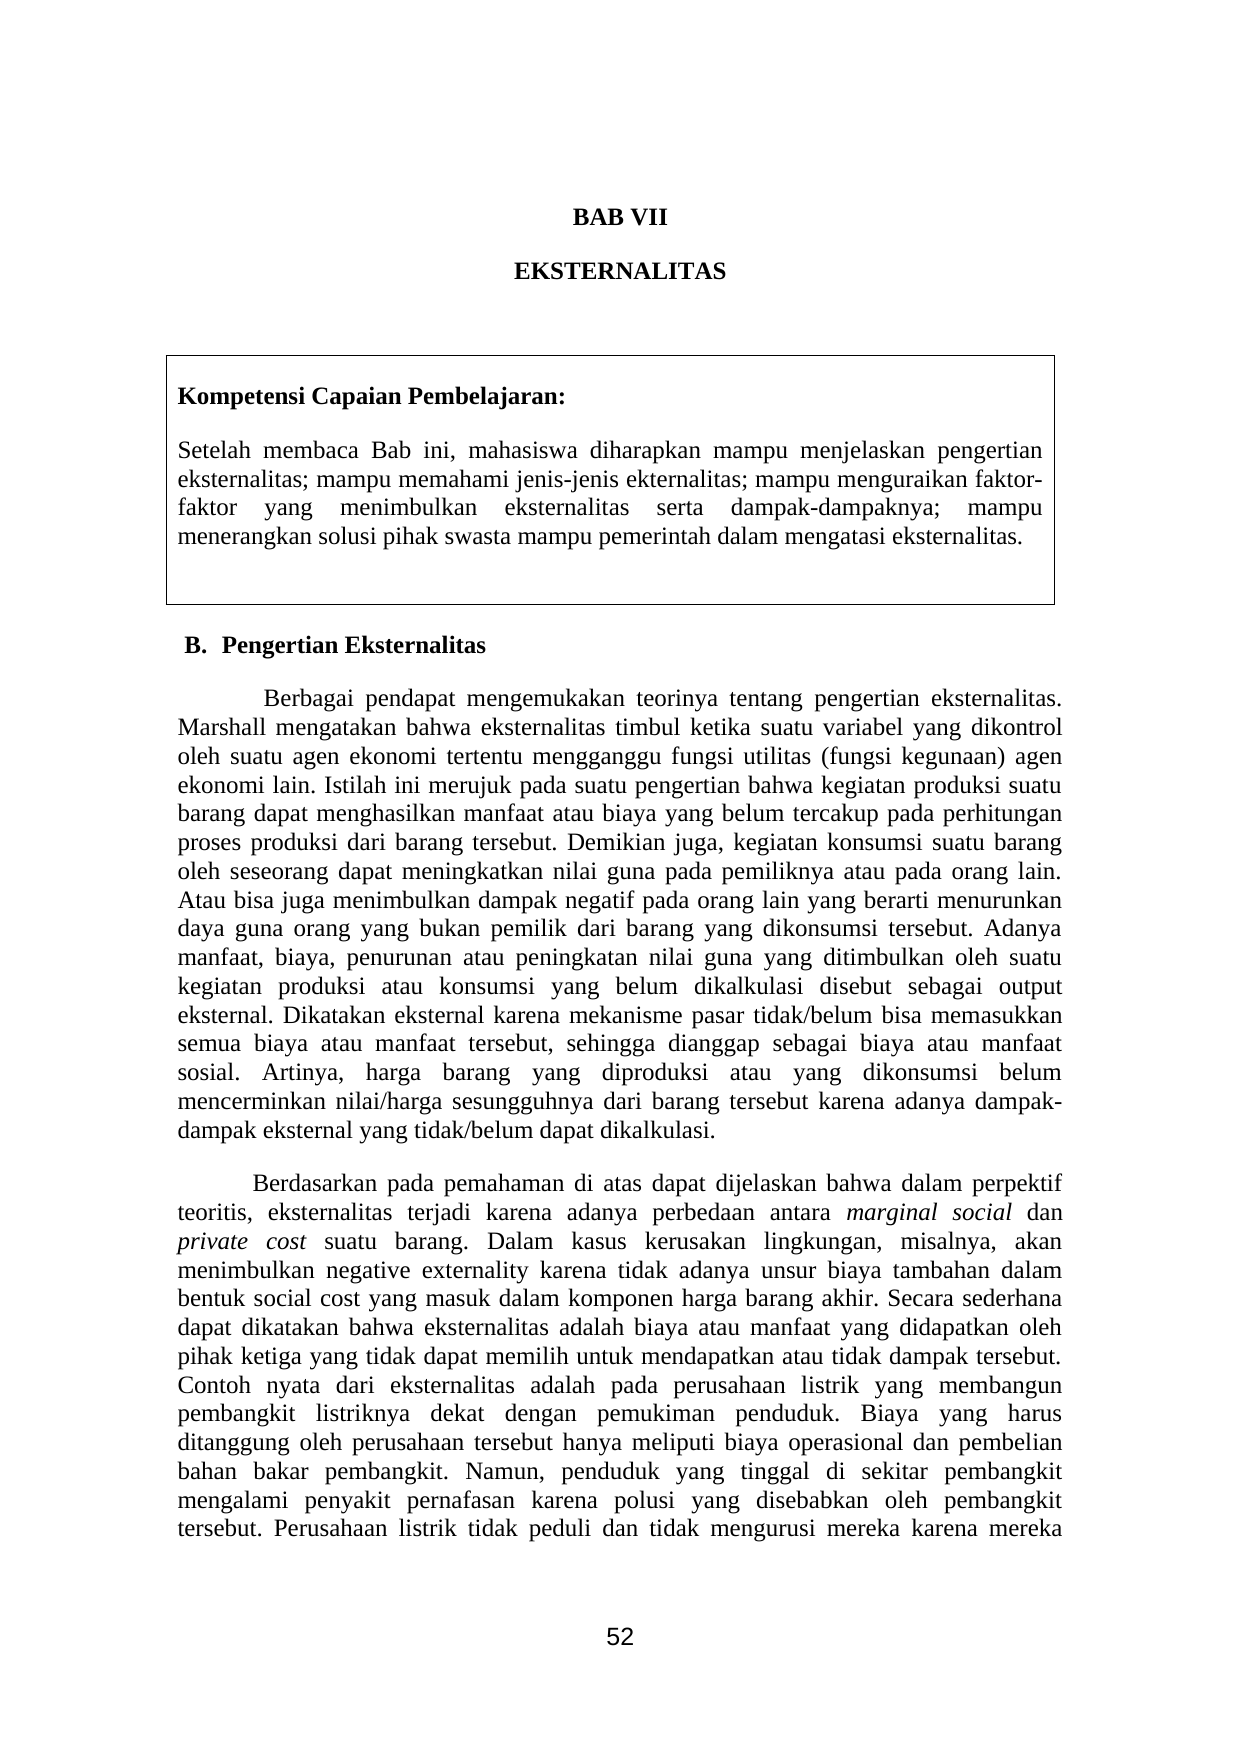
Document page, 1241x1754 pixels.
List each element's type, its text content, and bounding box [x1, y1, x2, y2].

text EKSTERNALITAS [177, 256, 1063, 285]
table_header Kompetensi Capaian Pembelajaran: Setelah membaca Bab ini, mahasiswa diharapkan mampu menjelaskan pengertian eksternalitas; mampu memahami jenis-jenis ekternalitas; mampu menguraikan faktor-faktor yang menimbulkan eksternalitas serta dampak-dampaknya; mampu menerangkan solusi pihak swasta mampu pemerintah dalam mengatasi eksternalitas. [167, 356, 1054, 604]
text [177, 1168, 1063, 1542]
text BAB VII [177, 202, 1063, 231]
list Pengertian Eksternalitas [184, 630, 1063, 658]
text Berbagai pendapat mengemukakan teorinya tentang pengertian eksternalitas. Marshall mengatakan bahwa eksternalitas timbul ketika suatu variabel yang dikontrol oleh suatu agen ekonomi tertentu mengganggu fungsi utilitas (fungsi kegunaan) agen ekonomi lain. Istilah ini merujuk pada suatu pengertian bahwa kegiatan produksi suatu barang dapat menghasilkan manfaat atau biaya yang belum tercakup pada perhitungan proses produksi dari barang tersebut. Demikian juga, kegiatan konsumsi suatu barang oleh seseorang dapat meningkatkan nilai guna pada pemiliknya atau pada orang lain. Atau bisa juga menimbulkan dampak negatif pada orang lain yang berarti menurunkan daya guna orang yang bukan pemilik dari barang yang dikonsumsi tersebut. Adanya manfaat, biaya, penurunan atau peningkatan nilai guna yang ditimbulkan oleh suatu kegiatan produksi atau konsumsi yang belum dikalkulasi disebut sebagai output eksternal. Dikatakan eksternal karena mekanisme pasar tidak/belum bisa memasukkan semua biaya atau manfaat tersebut, sehingga dianggap sebagai biaya atau manfaat sosial. Artinya, harga barang yang diproduksi atau yang dikonsumsi belum mencerminkan nilai/harga sesungguhnya dari barang tersebut karena adanya dampak-dampak eksternal yang tidak/belum dapat dikalkulasi. [177, 683, 1063, 1143]
